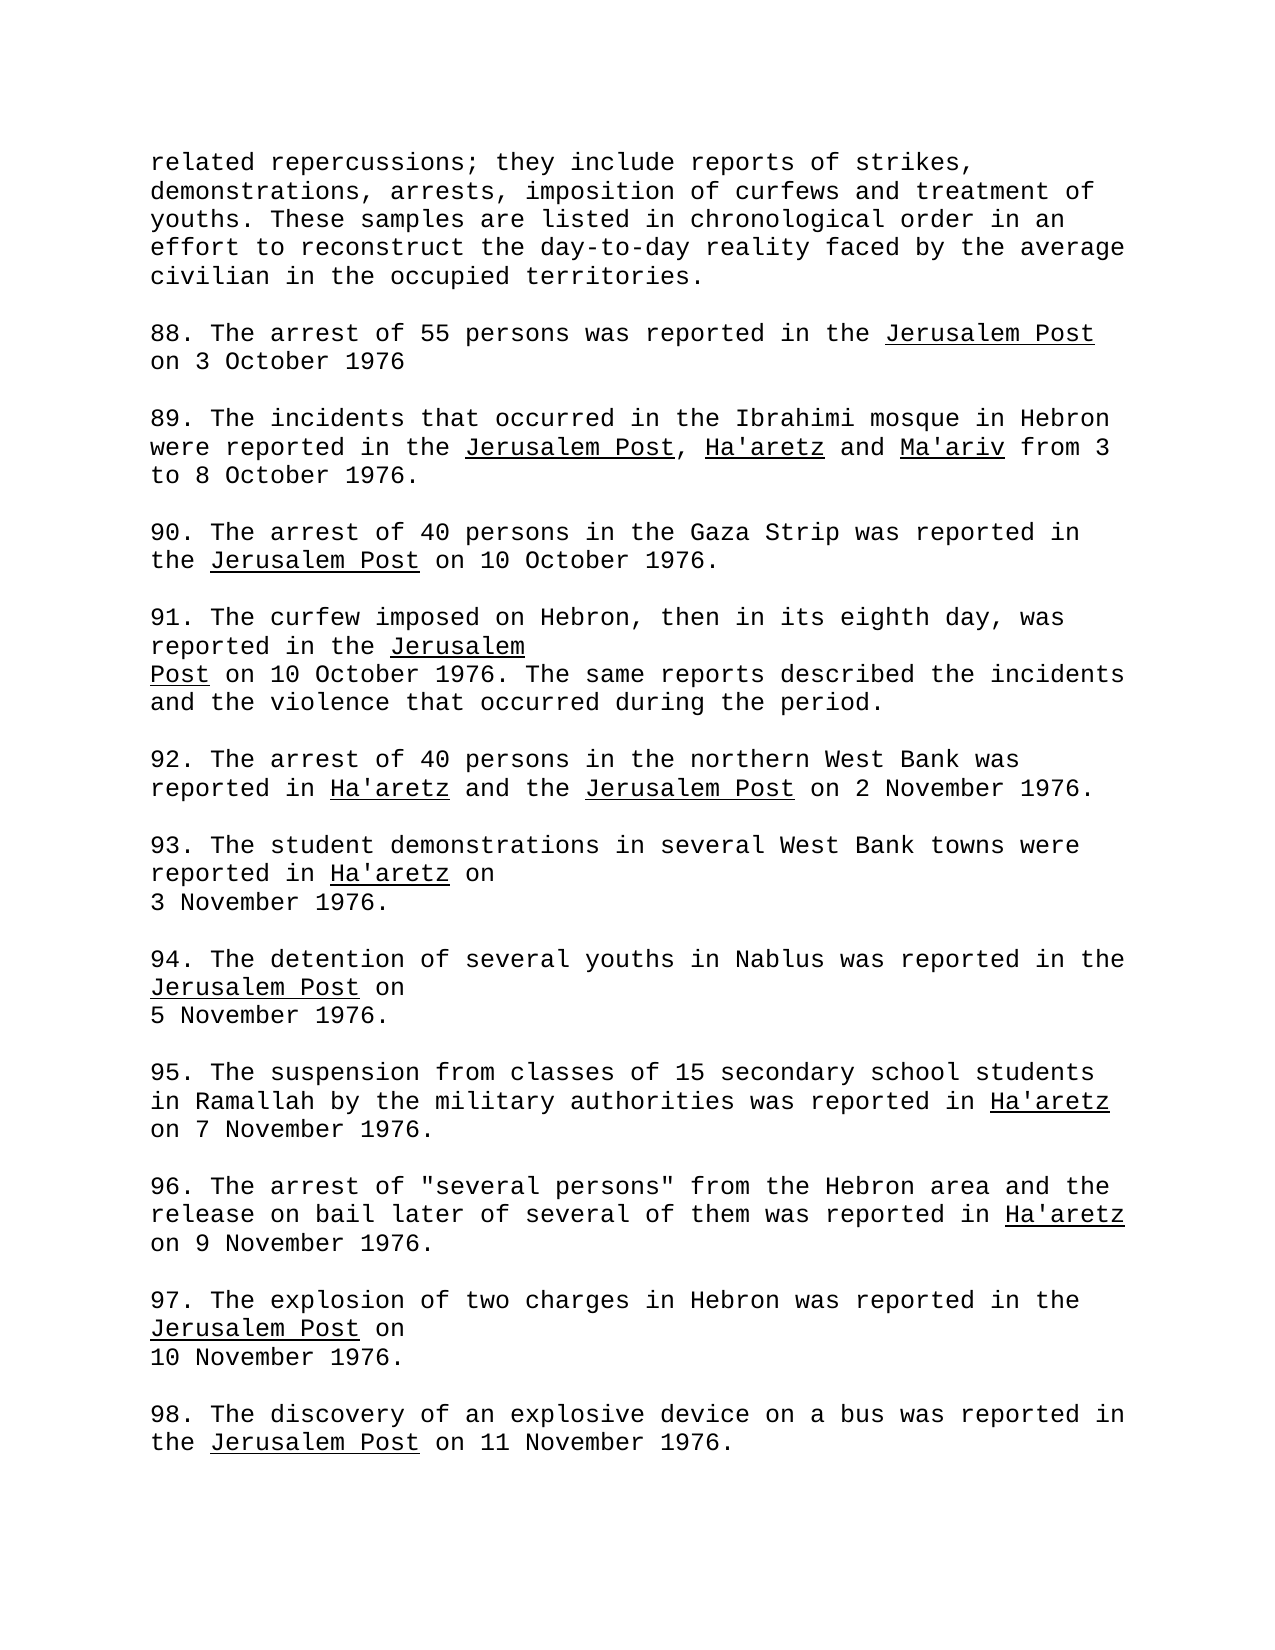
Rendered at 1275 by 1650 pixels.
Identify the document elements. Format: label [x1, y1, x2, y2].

text [150, 150, 1125, 1487]
